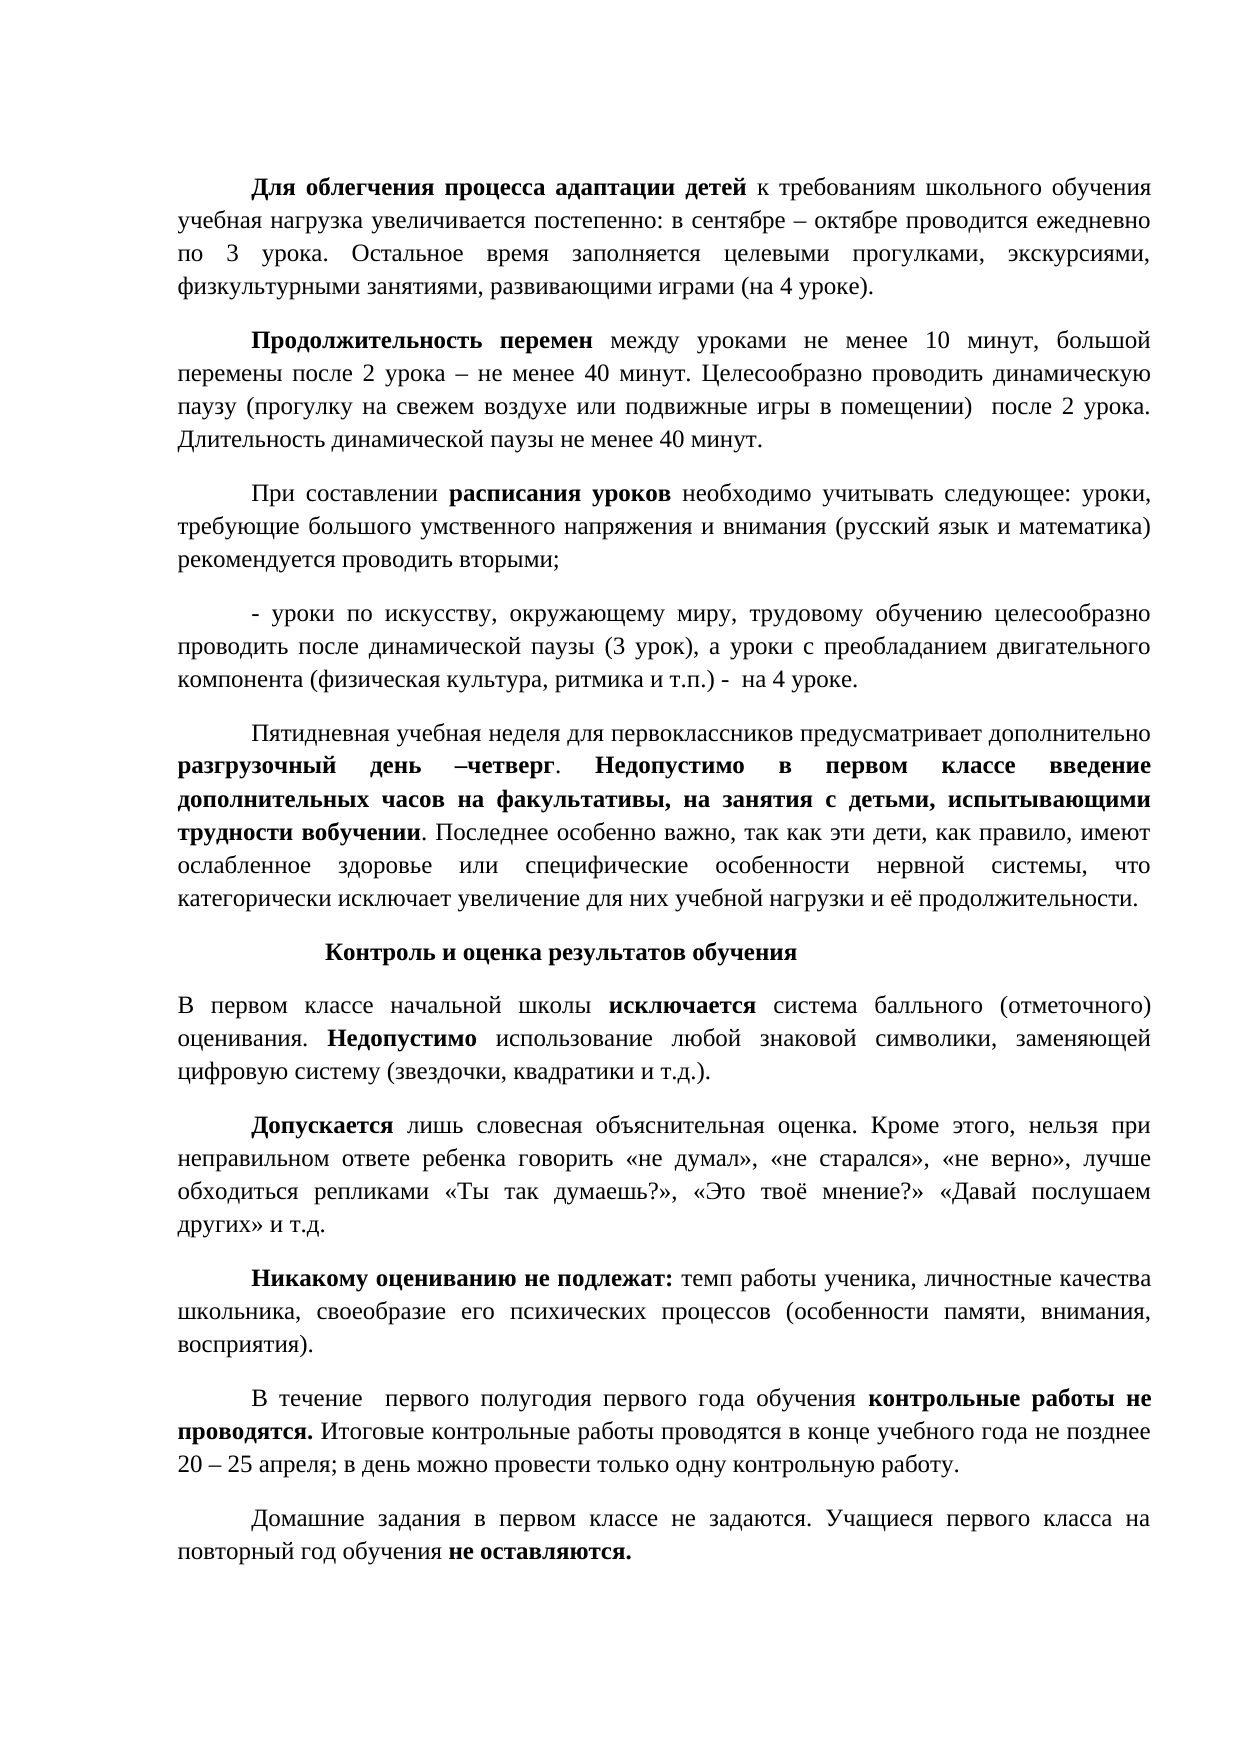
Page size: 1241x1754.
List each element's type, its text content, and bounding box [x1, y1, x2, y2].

text Пятидневная учебная неделя для первоклассников предусматривает дополнительно разгрузочный день –четверг. Недопустимо в первом классе введение дополнительных часов на факультативы, на занятия с детьми, испытывающими трудности вобучении. Последнее особенно важно, так как эти дети, как правило, имеют ослабленное здоровье или специфические особенности нервной системы, что категорически исключает увеличение для них учебной нагрузки и её продолжительности. [177, 718, 1152, 911]
text Домашние задания в первом классе не задаются. Учащиеся первого класса на повторный год обучения не оставляются. [177, 1503, 1152, 1565]
text Для облегчения процесса адаптации детей к требованиям школьного обучения учебная нагрузка увеличивается постепенно: в сентябре – октябре проводится ежедневно по 3 урока. Остальное время заполняется целевыми прогулками, экскурсиями, физкультурными занятиями, развивающими играми (на 4 уроке). [177, 172, 1152, 300]
text Никакому оцениванию не подлежат: темп работы ученика, личностные качества школьника, своеобразие его психических процессов (особенности памяти, внимания, восприятия). [177, 1263, 1152, 1358]
text Продолжительность перемен между уроками не менее 10 минут, большой перемены после 2 урока – не менее 40 минут. Целесообразно проводить динамическую паузу (прогулку на свежем воздухе или подвижные игры в помещении) после 2 урока. Длительность динамической паузы не менее 40 минут. [177, 325, 1152, 453]
text При составлении расписания уроков необходимо учитывать следующее: уроки, требующие большого умственного напряжения и внимания (русский язык и математика) рекомендуется проводить вторыми; [177, 478, 1152, 573]
text В первом классе начальной школы исключается система балльного (отметочного) оценивания. Недопустимо использование любой знаковой символики, заменяющей цифровую систему (звездочки, квадратики и т.д.). [177, 990, 1152, 1085]
text Допускается лишь словесная объяснительная оценка. Кроме этого, нельзя при неправильном ответе ребенка говорить «не думал», «не старался», «не верно», лучше обходиться репликами «Ты так думаешь?», «Это твоё мнение?» «Давай послушаем других» и т.д. [177, 1110, 1152, 1238]
text В течение первого полугодия первого года обучения контрольные работы не проводятся. Итоговые контрольные работы проводятся в конце учебного года не позднее 20 – 25 апреля; в день можно провести только одну контрольную работу. [177, 1383, 1152, 1478]
text - уроки по искусству, окружающему миру, трудовому обучению целесообразно проводить после динамической паузы (3 урок), а уроки с преобладанием двигательного компонента (физическая культура, ритмика и т.п.) - на 4 уроке. [177, 598, 1152, 692]
text Контроль и оценка результатов обучения [236, 937, 1152, 965]
